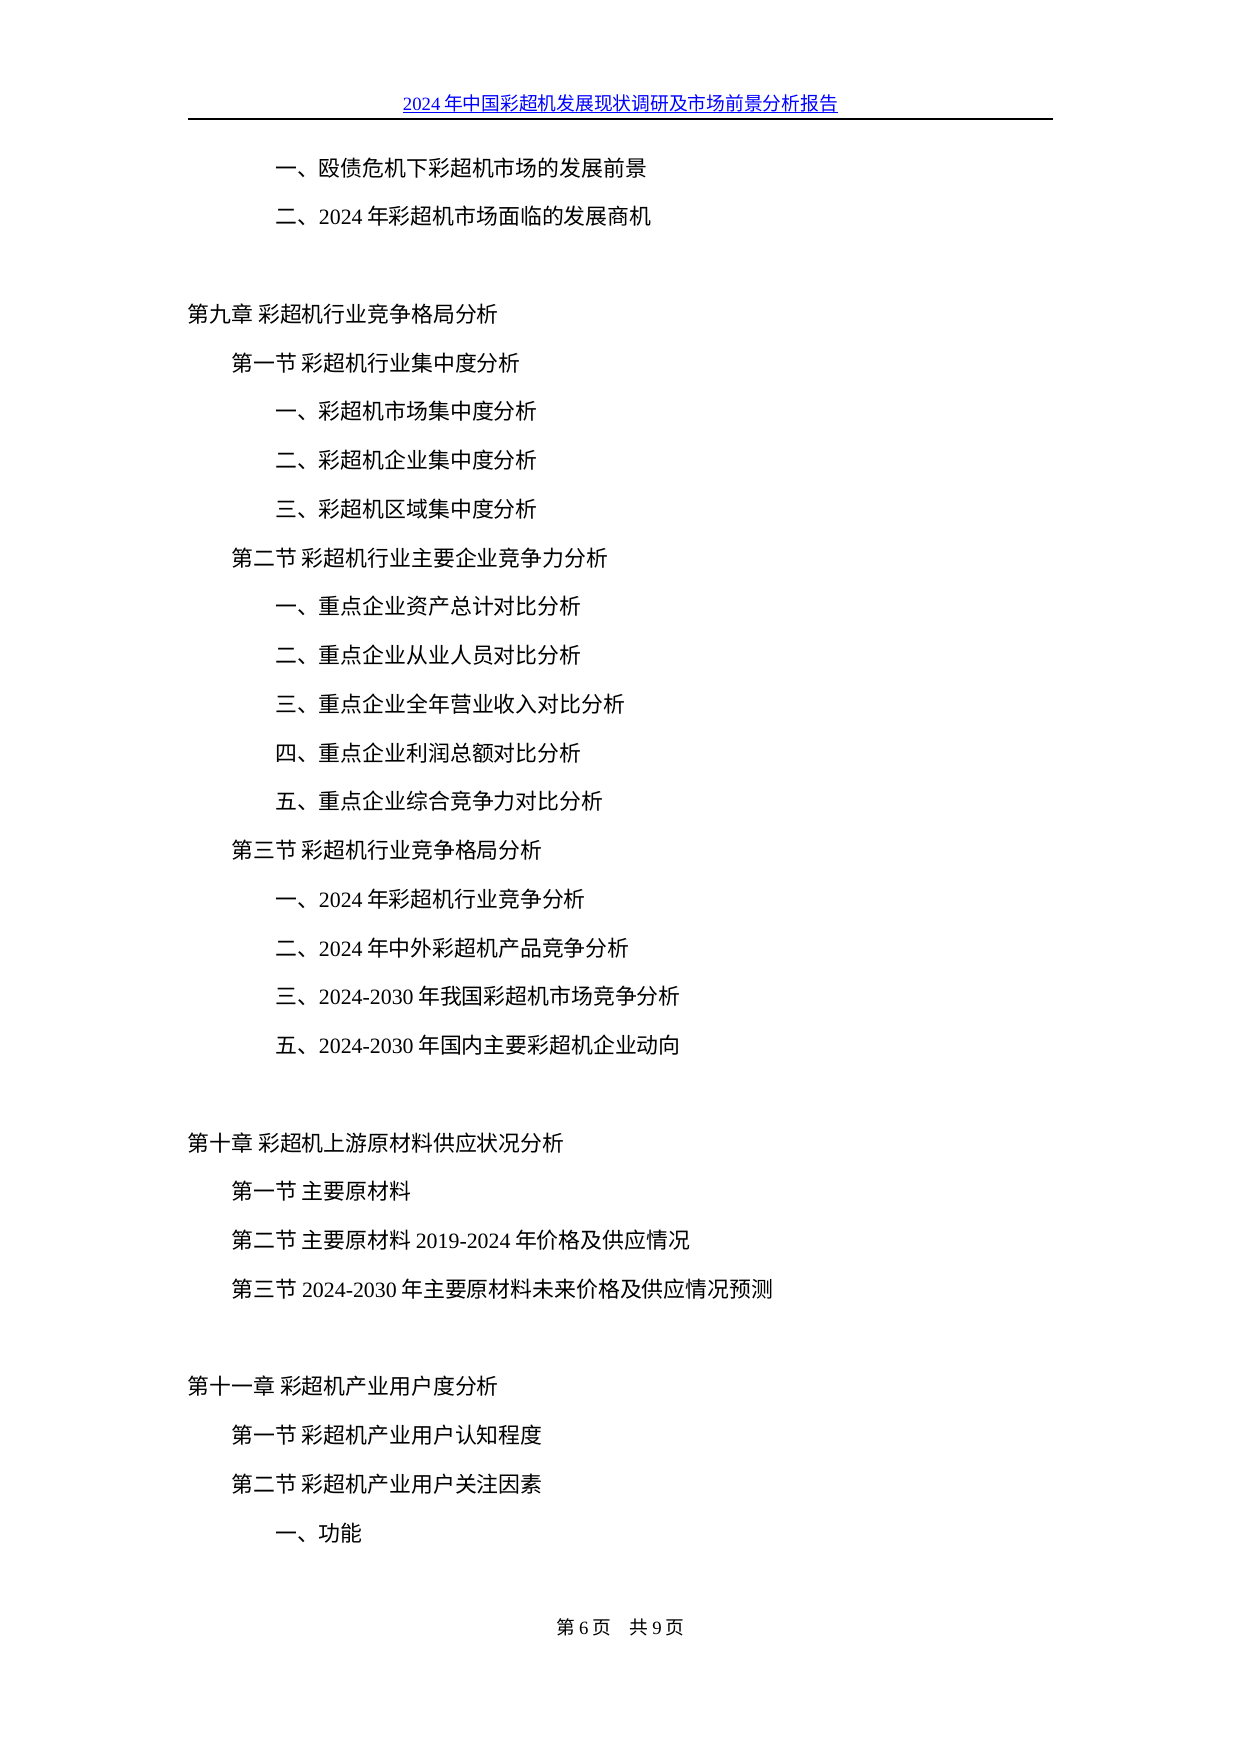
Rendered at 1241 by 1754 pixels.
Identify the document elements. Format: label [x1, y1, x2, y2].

text [187, 150, 1053, 1548]
